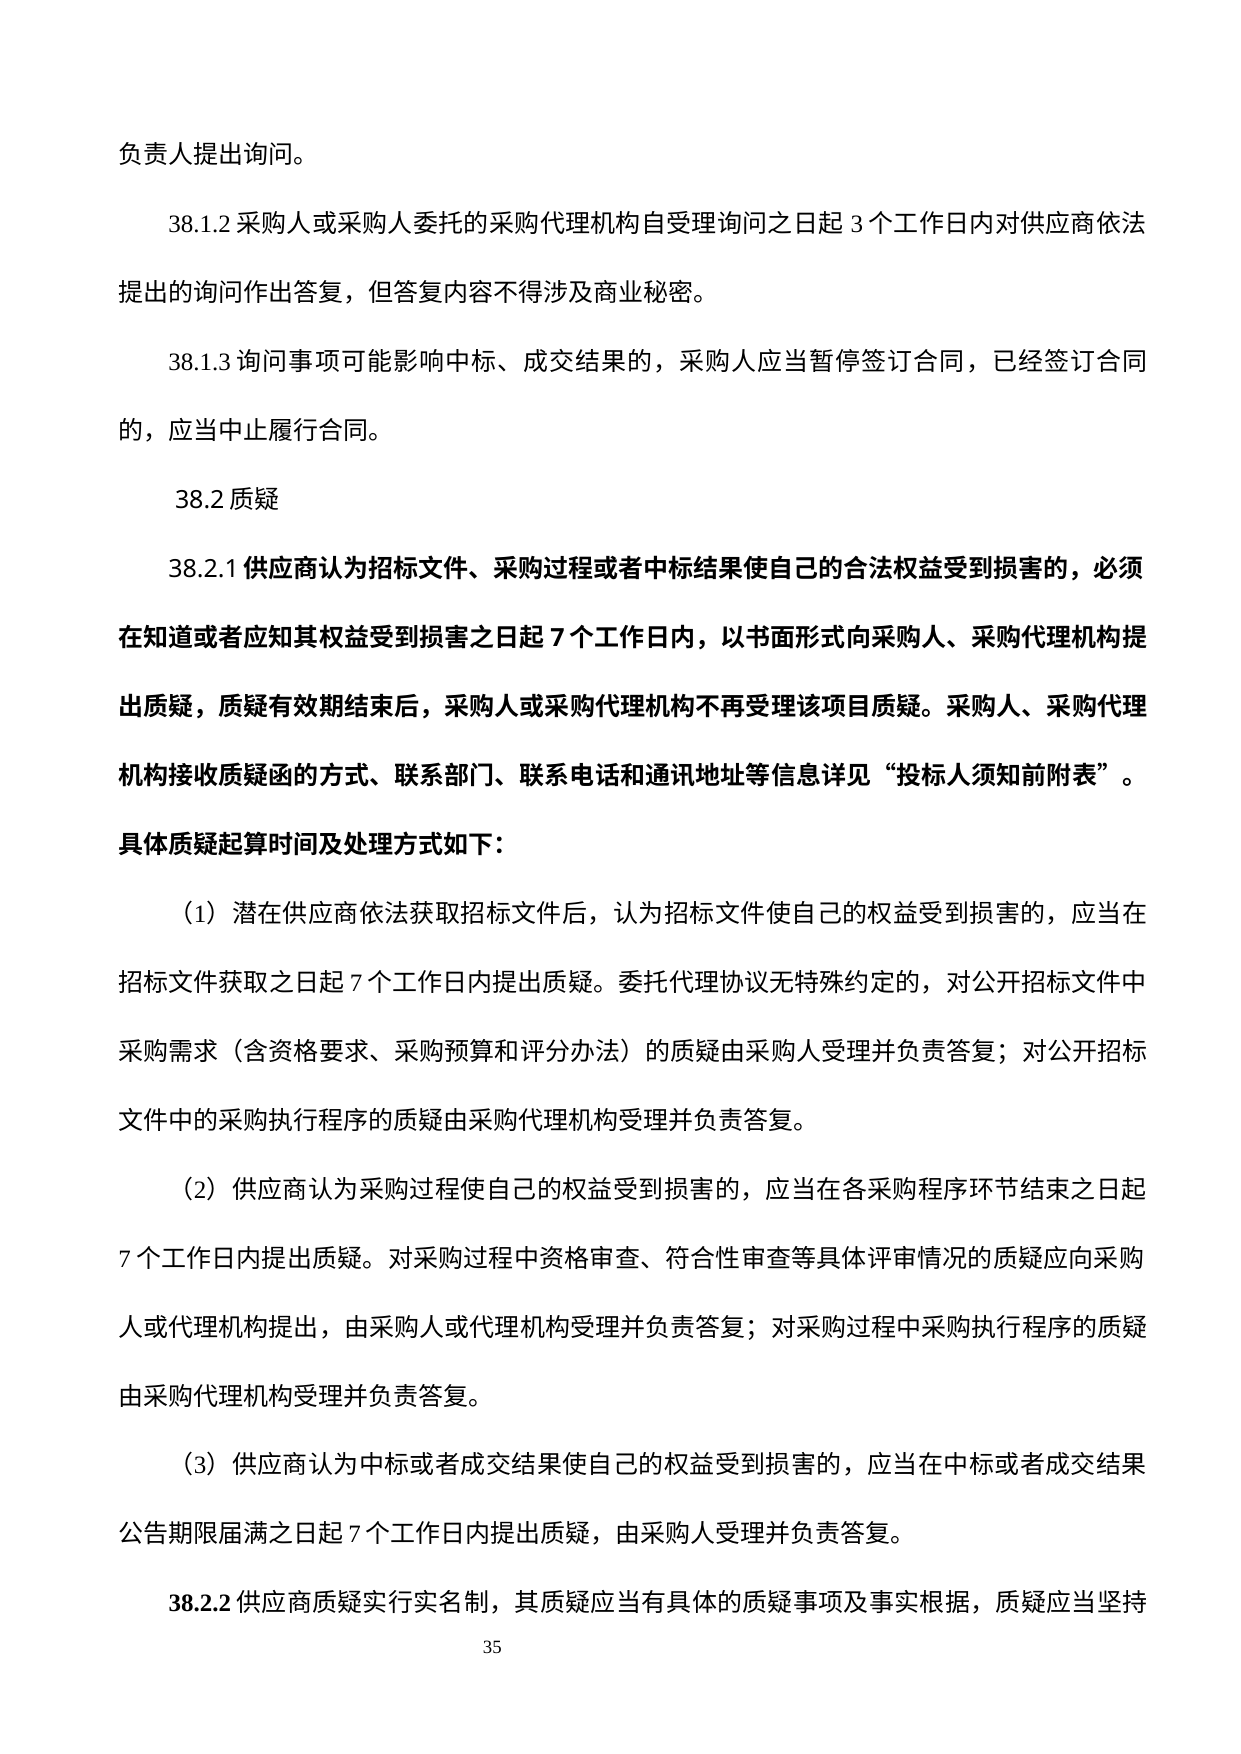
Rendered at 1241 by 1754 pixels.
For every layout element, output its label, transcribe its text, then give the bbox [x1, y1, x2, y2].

text （2）供应商认为采购过程使自己的权益受到损害的，应当在各采购程序环节结束之日起7个工作日内提出质疑。对采购过程中资格审查、符合性审查等具体评审情况的质疑应向采购人或代理机构提出，由采购人或代理机构受理并负责答复；对采购过程中采购执行程序的质疑由采购代理机构受理并负责答复。 [118, 1153, 1147, 1429]
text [118, 118, 1147, 187]
text （1）潜在供应商依法获取招标文件后，认为招标文件使自己的权益受到损害的，应当在招标文件获取之日起7个工作日内提出质疑。委托代理协议无特殊约定的，对公开招标文件中采购需求（含资格要求、采购预算和评分办法）的质疑由采购人受理并负责答复；对公开招标文件中的采购执行程序的质疑由采购代理机构受理并负责答复。 [118, 877, 1147, 1153]
text 38.2.1供应商认为招标文件、采购过程或者中标结果使自己的合法权益受到损害的，必须在知道或者应知其权益受到损害之日起7个工作日内，以书面形式向采购人、采购代理机构提出质疑，质疑有效期结束后，采购人或采购代理机构不再受理该项目质疑。采购人、采购代理机构接收质疑函的方式、联系部门、联系电话和通讯地址等信息详见“投标人须知前附表”。具体质疑起算时间及处理方式如下： [118, 532, 1147, 877]
text 38.2质疑 [118, 463, 1147, 532]
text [118, 1567, 1147, 1636]
text （3）供应商认为中标或者成交结果使自己的权益受到损害的，应当在中标或者成交结果公告期限届满之日起7个工作日内提出质疑，由采购人受理并负责答复。 [118, 1429, 1147, 1567]
text 38.1.2采购人或采购人委托的采购代理机构自受理询问之日起3个工作日内对供应商依法提出的询问作出答复，但答复内容不得涉及商业秘密。 [118, 187, 1147, 325]
text 38.1.3询问事项可能影响中标、成交结果的，采购人应当暂停签订合同，已经签订合同的，应当中止履行合同。 [118, 325, 1147, 463]
